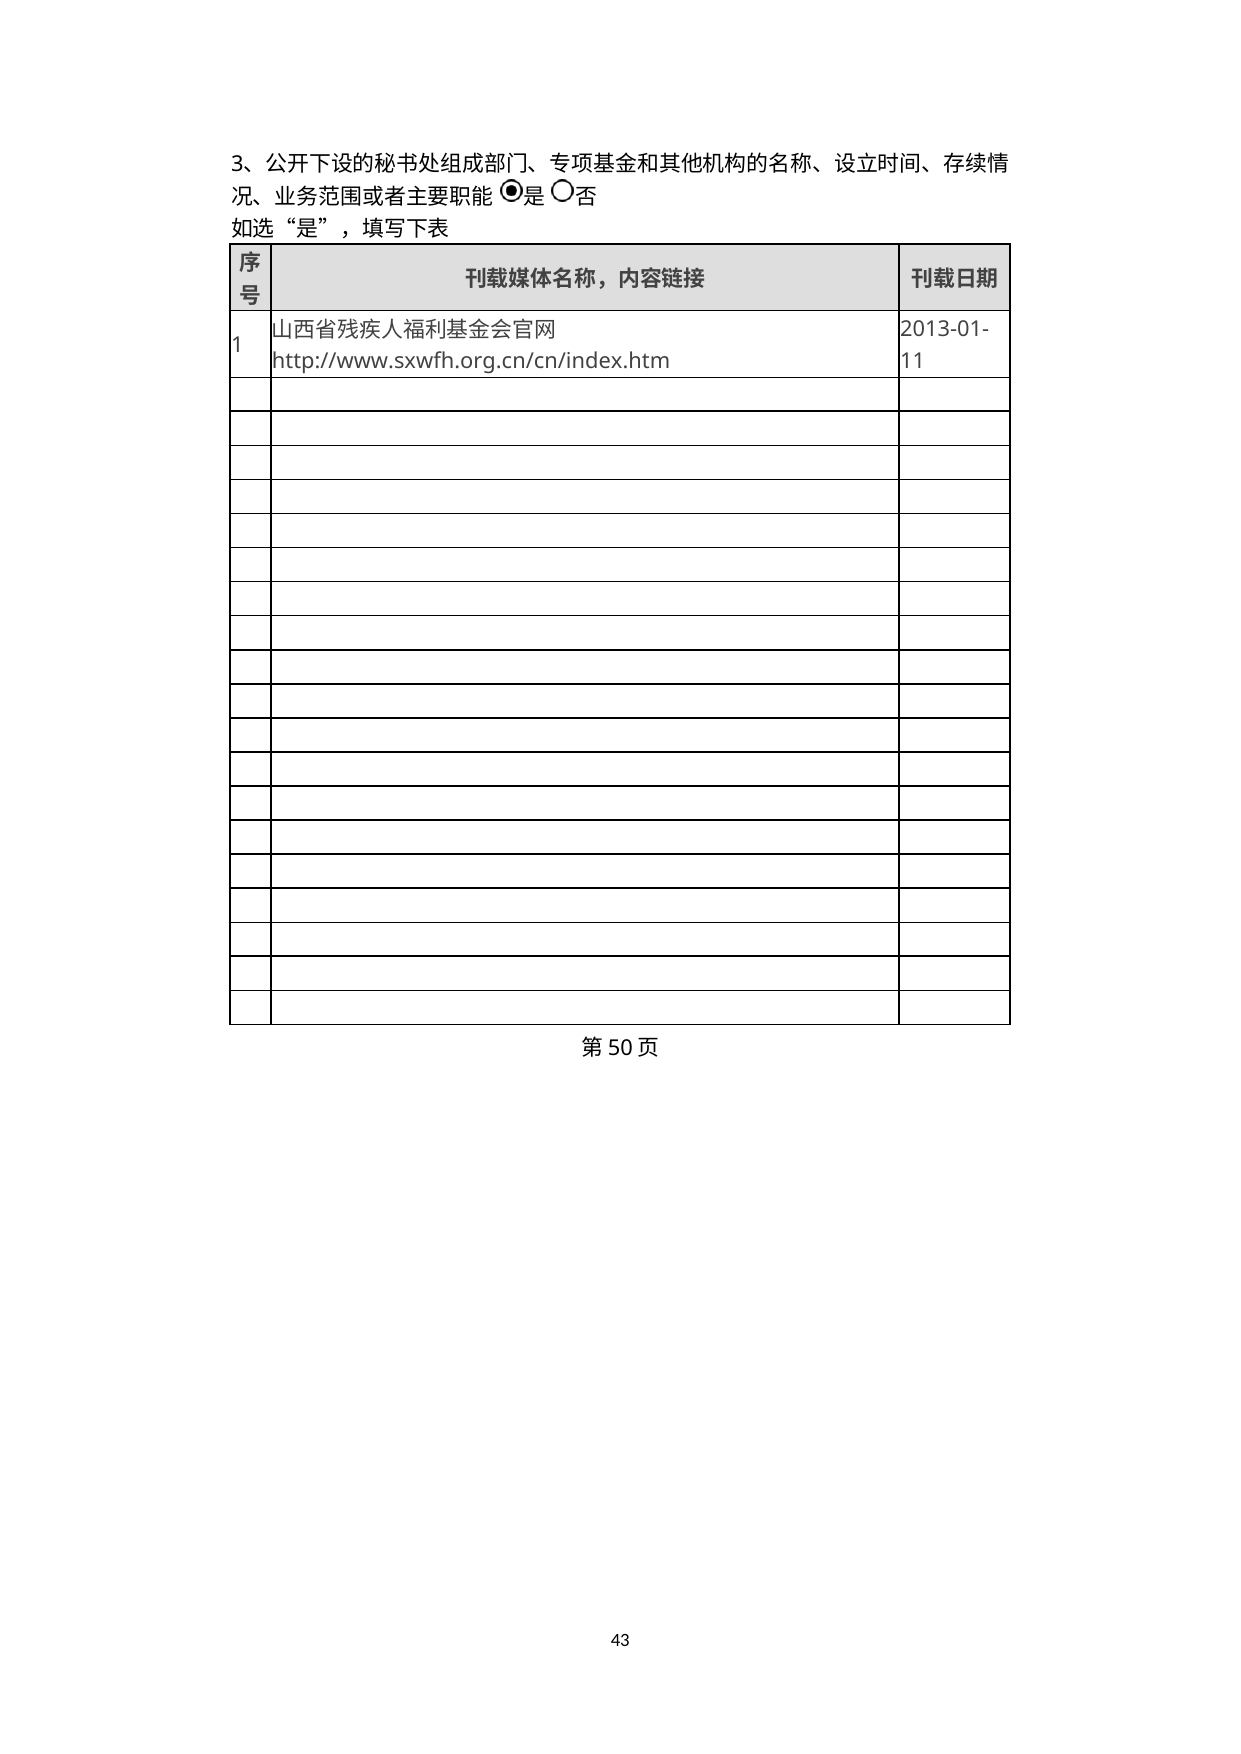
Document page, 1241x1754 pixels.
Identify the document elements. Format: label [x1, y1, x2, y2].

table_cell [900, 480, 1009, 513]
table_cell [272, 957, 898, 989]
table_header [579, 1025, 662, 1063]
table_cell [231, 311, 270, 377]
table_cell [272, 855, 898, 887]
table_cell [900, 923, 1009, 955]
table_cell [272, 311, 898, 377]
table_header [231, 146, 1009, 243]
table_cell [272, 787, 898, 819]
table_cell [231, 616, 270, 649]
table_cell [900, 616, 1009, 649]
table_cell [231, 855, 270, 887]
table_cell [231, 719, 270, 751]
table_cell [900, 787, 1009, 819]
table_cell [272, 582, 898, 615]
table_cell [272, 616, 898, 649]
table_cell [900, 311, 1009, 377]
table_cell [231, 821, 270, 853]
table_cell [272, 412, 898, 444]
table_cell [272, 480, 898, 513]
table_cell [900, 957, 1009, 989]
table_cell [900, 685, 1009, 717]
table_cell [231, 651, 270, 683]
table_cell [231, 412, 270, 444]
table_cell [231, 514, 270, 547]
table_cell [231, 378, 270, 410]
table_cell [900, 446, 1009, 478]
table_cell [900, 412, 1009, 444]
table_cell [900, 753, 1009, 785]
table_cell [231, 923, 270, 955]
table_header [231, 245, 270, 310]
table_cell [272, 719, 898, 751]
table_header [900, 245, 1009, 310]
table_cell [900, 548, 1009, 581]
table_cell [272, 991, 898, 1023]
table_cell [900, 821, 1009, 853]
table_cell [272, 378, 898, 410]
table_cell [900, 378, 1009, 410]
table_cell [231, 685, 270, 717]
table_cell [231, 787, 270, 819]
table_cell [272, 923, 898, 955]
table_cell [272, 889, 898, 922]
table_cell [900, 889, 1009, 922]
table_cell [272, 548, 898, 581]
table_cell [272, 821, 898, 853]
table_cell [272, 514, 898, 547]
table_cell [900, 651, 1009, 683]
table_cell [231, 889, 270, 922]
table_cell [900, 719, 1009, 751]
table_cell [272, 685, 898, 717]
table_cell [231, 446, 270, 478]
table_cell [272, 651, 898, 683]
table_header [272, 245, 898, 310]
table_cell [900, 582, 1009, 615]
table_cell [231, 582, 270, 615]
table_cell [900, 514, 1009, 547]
picture [550, 179, 575, 204]
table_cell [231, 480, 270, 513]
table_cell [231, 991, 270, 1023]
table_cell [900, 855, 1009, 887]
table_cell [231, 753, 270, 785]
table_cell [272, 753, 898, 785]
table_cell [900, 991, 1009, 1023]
picture [498, 179, 524, 204]
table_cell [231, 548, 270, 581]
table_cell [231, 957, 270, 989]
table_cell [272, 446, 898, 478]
